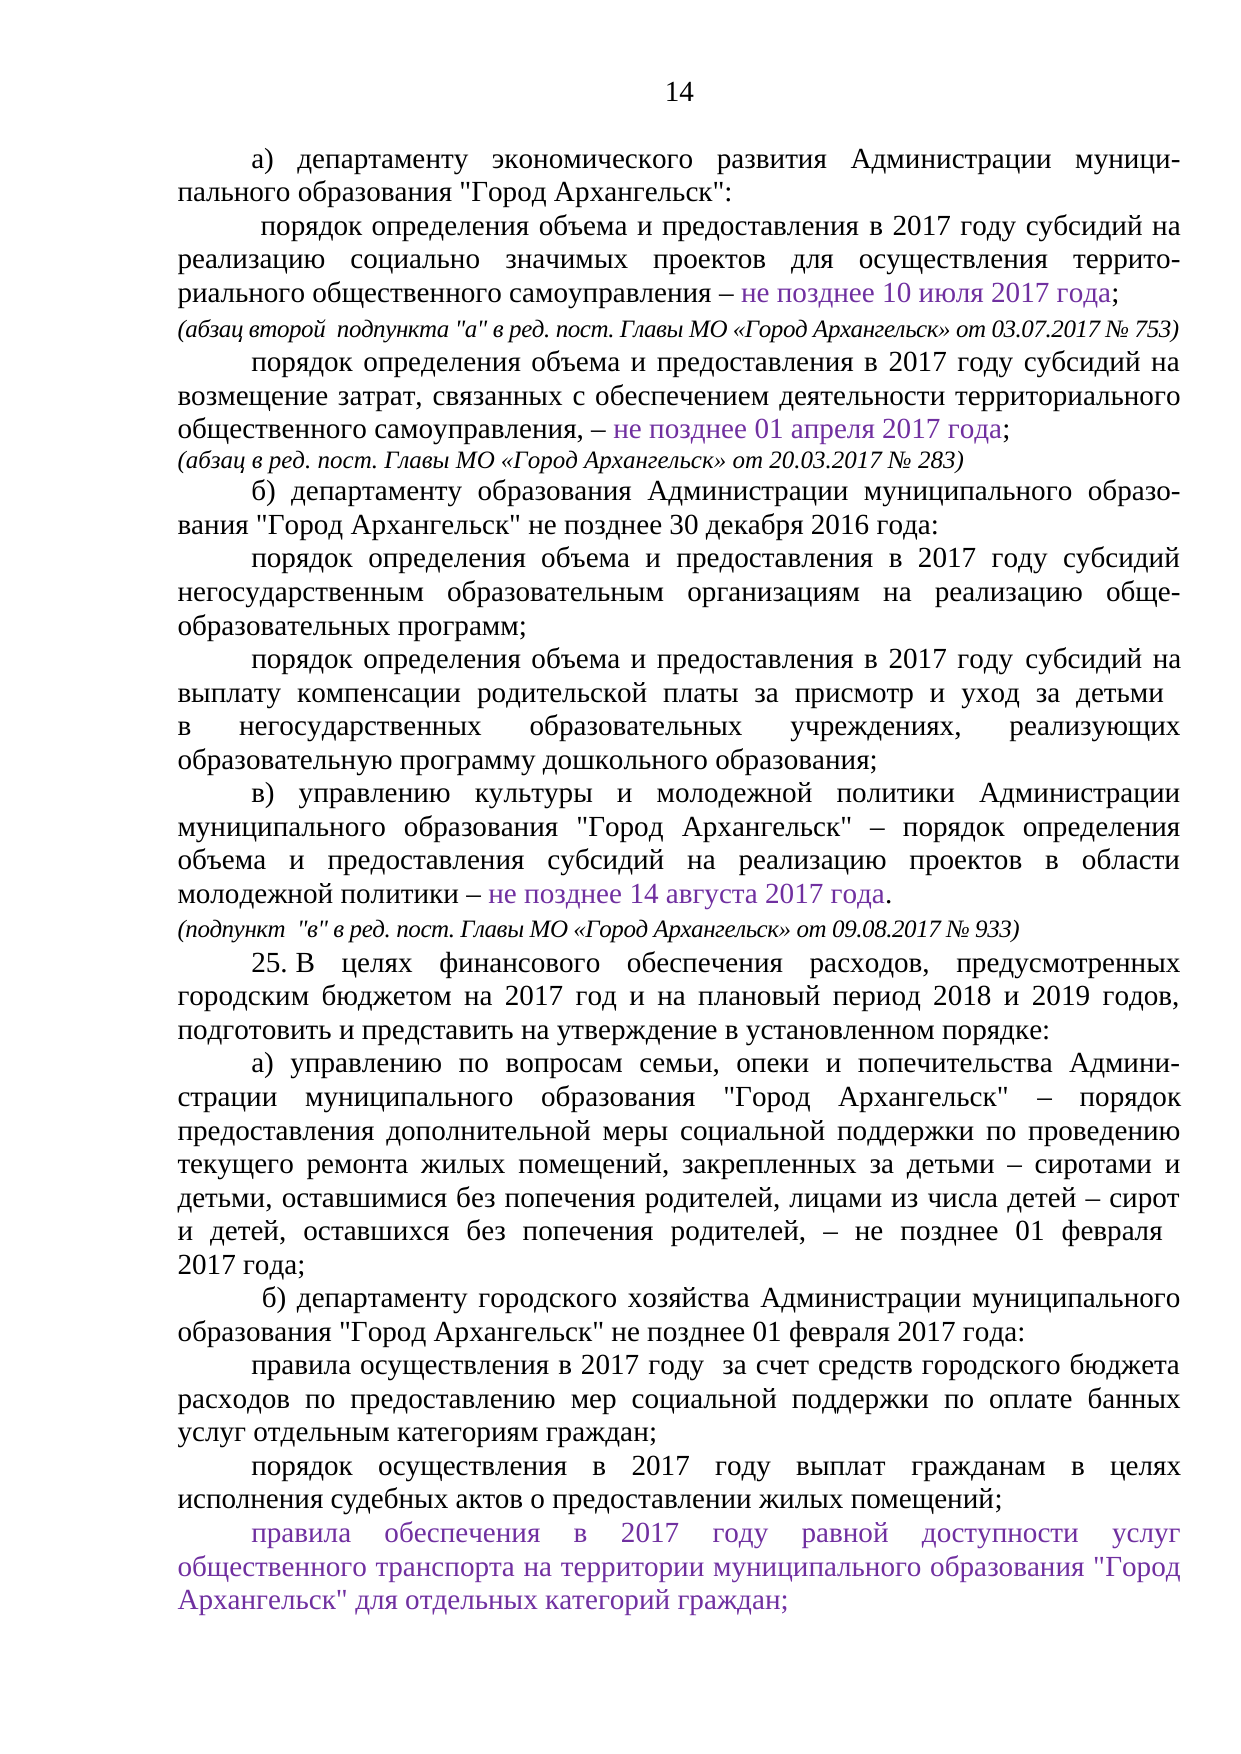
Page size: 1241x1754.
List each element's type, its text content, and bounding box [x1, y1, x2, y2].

text (абзац второй подпункта "а" в ред. пост. Главы МО «Город Архангельск» от 03.07.2017 № 753) [177, 309, 1181, 344]
text а) департаменту экономического развития Администрации муници- пального образования "Город Архангельск": [177, 141, 1181, 208]
text порядок определения объема и предоставления в 2017 году субсидий на возмещение затрат, связанных с обеспечением деятельности территориального общественного самоуправления, – не позднее 01 апреля 2017 года; [177, 344, 1181, 445]
text правила обеспечения в 2017 году равной доступности услуг общественного транспорта на территории муниципального образования "Город Архангельск" для отдельных категорий граждан; [177, 1515, 1181, 1616]
text порядок определения объема и предоставления в 2017 году субсидий негосударственным образовательным организациям на реализацию обще- образовательных программ; [177, 541, 1181, 641]
text порядок определения объема и предоставления в 2017 году субсидий на реализацию социально значимых проектов для осуществления террито- риального общественного самоуправления – не позднее 10 июля 2017 года; [177, 208, 1181, 309]
text порядок определения объема и предоставления в 2017 году субсидий на выплату компенсации родительской платы за присмотр и уход за детьми в негосударственных образовательных учреждениях, реализующих образовательную программу дошкольного образования; [177, 641, 1181, 775]
text (абзац в ред. пост. Главы МО «Город Архангельск» от 20.03.2017 № 283) [177, 445, 1181, 473]
text б) департаменту образования Администрации муниципального образо- вания "Город Архангельск" не позднее 30 декабря 2016 года: [177, 473, 1181, 541]
text в) управлению культуры и молодежной политики Администрации муниципального образования "Город Архангельск" – порядок определения объема и предоставления субсидий на реализацию проектов в области молодежной политики – не позднее 14 августа 2017 года. [177, 775, 1181, 909]
text б) департаменту городского хозяйства Администрации муниципального образования "Город Архангельск" не позднее 01 февраля 2017 года: [177, 1280, 1181, 1347]
list а) управлению по вопросам семьи, опеки и попечительства Админи- страции муниципального образования "Город Архангельск" – порядок предоставления дополнительной меры социальной поддержки по проведению текущего ремонта жилых помещений, закрепленных за детьми – сиротами и детьми, оставшимися без попечения родителей, лицами из числа детей – сирот и детей, оставшихся без попечения родителей, – не позднее 01 февраля 2017 года; [177, 1046, 1181, 1280]
text (подпункт "в" в ред. пост. Главы МО «Город Архангельск» от 09.08.2017 № 933) [177, 909, 1181, 945]
list В целях финансового обеспечения расходов, предусмотренных городским бюджетом на 2017 год и на плановый период 2018 и 2019 годов, подготовить и представить на утверждение в установленном порядке: [177, 945, 1181, 1046]
text порядок осуществления в 2017 году выплат гражданам в целях исполнения судебных актов о предоставлении жилых помещений; [177, 1448, 1181, 1515]
text правила осуществления в 2017 году за счет средств городского бюджета расходов по предоставлению мер социальной поддержки по оплате банных услуг отдельным категориям граждан; [177, 1347, 1181, 1448]
